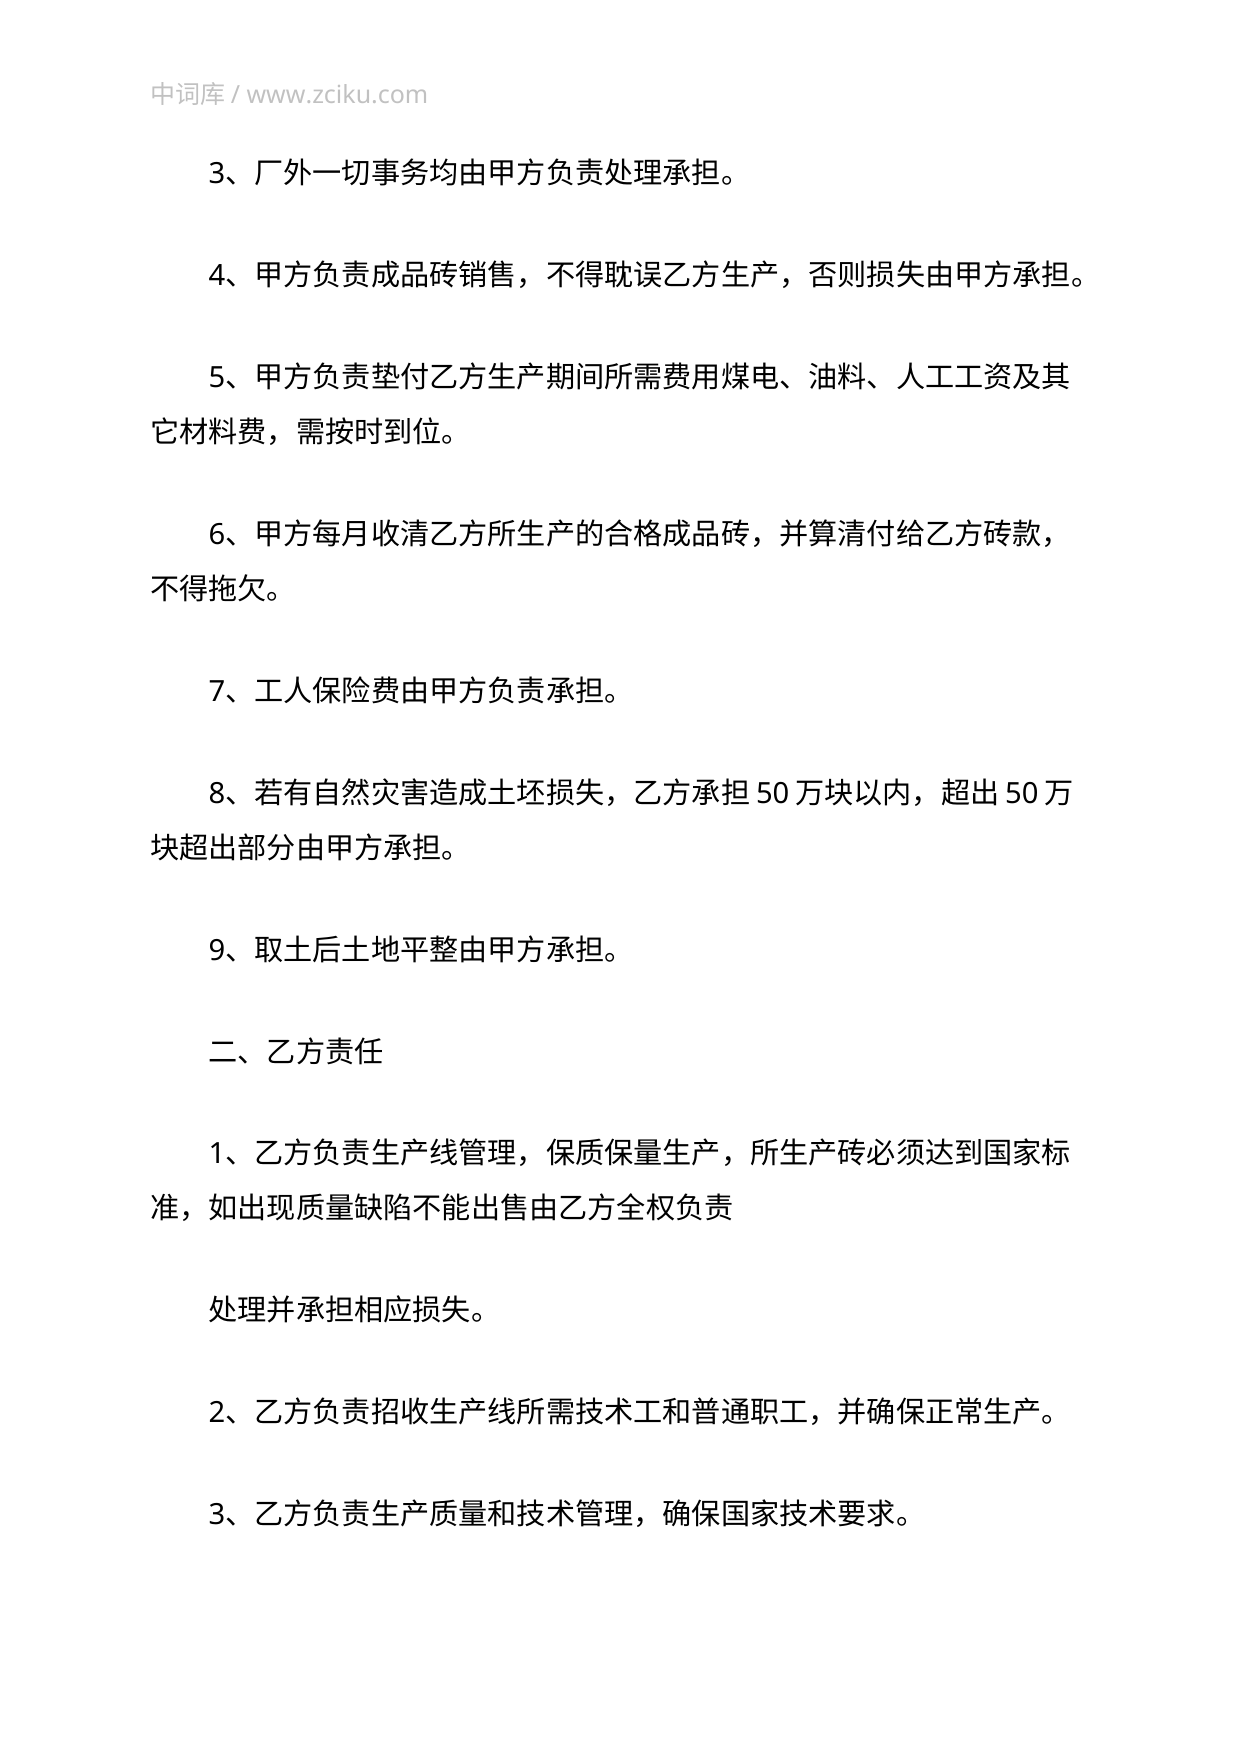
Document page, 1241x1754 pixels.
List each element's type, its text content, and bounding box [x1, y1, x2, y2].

text 2、乙方负责招收生产线所需技术工和普通职工，并确保正常生产。 [150, 1388, 1090, 1431]
text 3、厂外一切事务均由甲方负责处理承担。 [150, 150, 1090, 192]
text 9、取土后土地平整由甲方承担。 [150, 926, 1090, 969]
text 1、乙方负责生产线管理，保质保量生产，所生产砖必须达到国家标准，如出现质量缺陷不能出售由乙方全权负责 [150, 1130, 1090, 1227]
text 7、工人保险费由甲方负责承担。 [150, 667, 1090, 710]
text 4、甲方负责成品砖销售，不得耽误乙方生产，否则损失由甲方承担。 [150, 252, 1090, 294]
text 5、甲方负责垫付乙方生产期间所需费用煤电、油料、人工工资及其它材料费，需按时到位。 [150, 354, 1090, 451]
text 6、甲方每月收清乙方所生产的合格成品砖，并算清付给乙方砖款，不得拖欠。 [150, 511, 1090, 608]
text 二、乙方责任 [150, 1028, 1090, 1071]
text 处理并承担相应损失。 [150, 1287, 1090, 1329]
text 3、乙方负责生产质量和技术管理，确保国家技术要求。 [150, 1491, 1090, 1533]
text 8、若有自然灾害造成土坯损失，乙方承担50万块以内，超出50万块超出部分由甲方承担。 [150, 769, 1090, 867]
